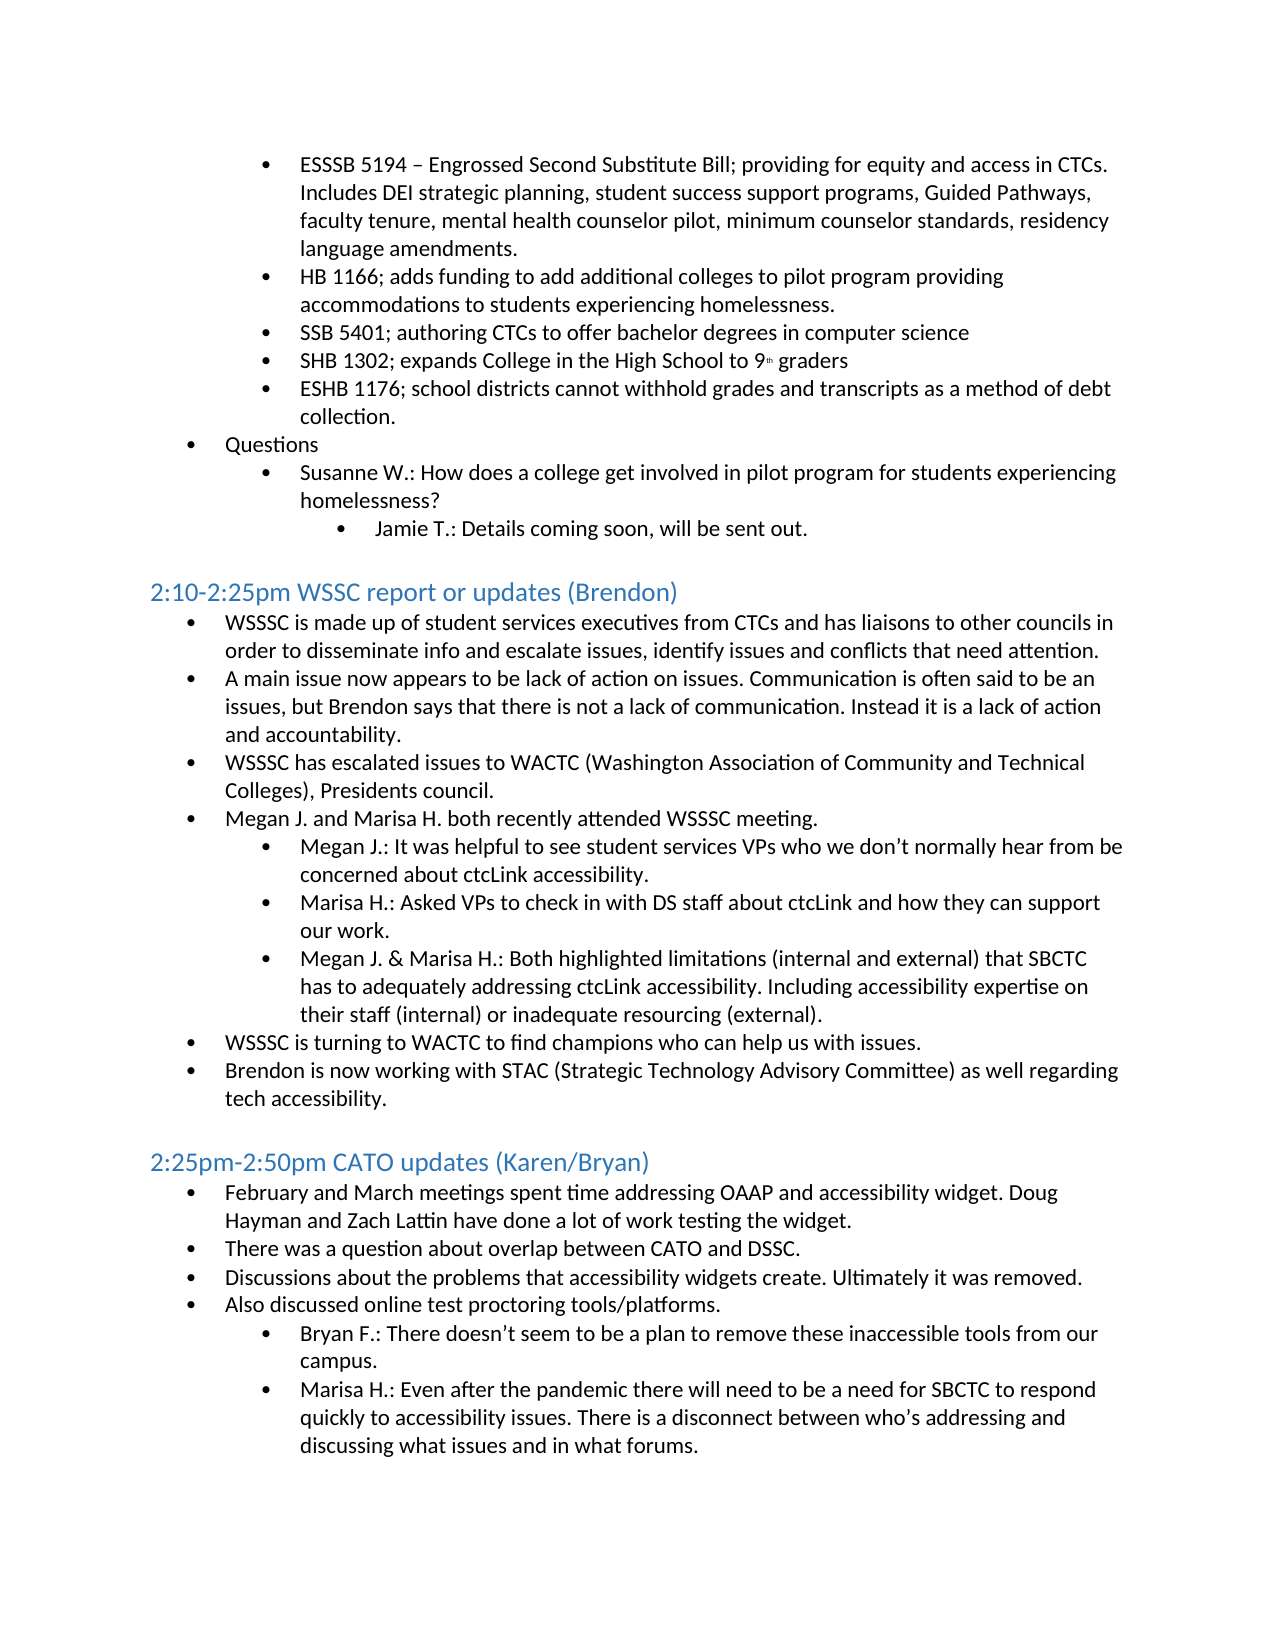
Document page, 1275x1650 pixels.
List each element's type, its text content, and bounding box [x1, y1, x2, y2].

list WSSSC is made up of student services executives from CTCs and has liaisons to other councils in order to disseminate info and escalate issues, identify issues and conflicts that need attention. [187, 608, 1125, 664]
list Megan J.: It was helpful to see student services VPs who we don’t normally hear from be concerned about ctcLink accessibility. [262, 832, 1125, 888]
list Jamie T.: Details coming soon, will be sent out. [337, 514, 1125, 542]
list Marisa H.: Asked VPs to check in with DS staff about ctcLink and how they can support our work. [262, 888, 1125, 944]
list Questions [187, 430, 1125, 458]
list WSSSC has escalated issues to WACTC (Washington Association of Community and Technical Colleges), Presidents council. [187, 748, 1125, 804]
list SHB 1302; expands College in the High School to 9th graders [262, 346, 1125, 374]
list WSSSC is turning to WACTC to find champions who can help us with issues. [187, 1028, 1125, 1057]
list Bryan F.: There doesn’t seem to be a plan to remove these inaccessible tools from our campus. [262, 1319, 1125, 1375]
list SSB 5401; authoring CTCs to offer bachelor degrees in computer science [262, 318, 1125, 346]
list Susanne W.: How does a college get involved in pilot program for students experiencing homelessness? [262, 458, 1125, 514]
list There was a question about overlap between CATO and DSSC. [187, 1234, 1125, 1263]
list February and March meetings spent time addressing OAAP and accessibility widget. Doug Hayman and Zach Lattin have done a lot of work testing the widget. [187, 1178, 1125, 1234]
list A main issue now appears to be lack of action on issues. Communication is often said to be an issues, but Brendon says that there is not a lack of communication. Instead it is a lack of action and accountability. [187, 664, 1125, 748]
list Marisa H.: Even after the pandemic there will need to be a need for SBCTC to respond quickly to accessibility issues. There is a disconnect between who’s addressing and discussing what issues and in what forums. [262, 1375, 1125, 1459]
text 2:25pm-2:50pm CATO updates (Karen/Bryan) [150, 1146, 1125, 1178]
list ESHB 1176; school districts cannot withhold grades and transcripts as a method of debt collection. [262, 374, 1125, 430]
list ESSSB 5194 – Engrossed Second Substitute Bill; providing for equity and access in CTCs. Includes DEI strategic planning, student success support programs, Guided Pathways, faculty tenure, mental health counselor pilot, minimum counselor standards, residency language amendments. [262, 150, 1125, 262]
list HB 1166; adds funding to add additional colleges to pilot program providing accommodations to students experiencing homelessness. [262, 262, 1125, 318]
list Megan J. & Marisa H.: Both highlighted limitations (internal and external) that SBCTC has to adequately addressing ctcLink accessibility. Including accessibility expertise on their staff (internal) or inadequate resourcing (external). [262, 944, 1125, 1028]
list Also discussed online test proctoring tools/platforms. [187, 1291, 1125, 1319]
list Discussions about the problems that accessibility widgets create. Ultimately it was removed. [187, 1263, 1125, 1291]
list Brendon is now working with STAC (Strategic Technology Advisory Committee) as well regarding tech accessibility. [187, 1057, 1125, 1113]
text 2:10-2:25pm WSSC report or updates (Brendon) [150, 575, 1125, 608]
list Megan J. and Marisa H. both recently attended WSSSC meeting. [187, 804, 1125, 832]
